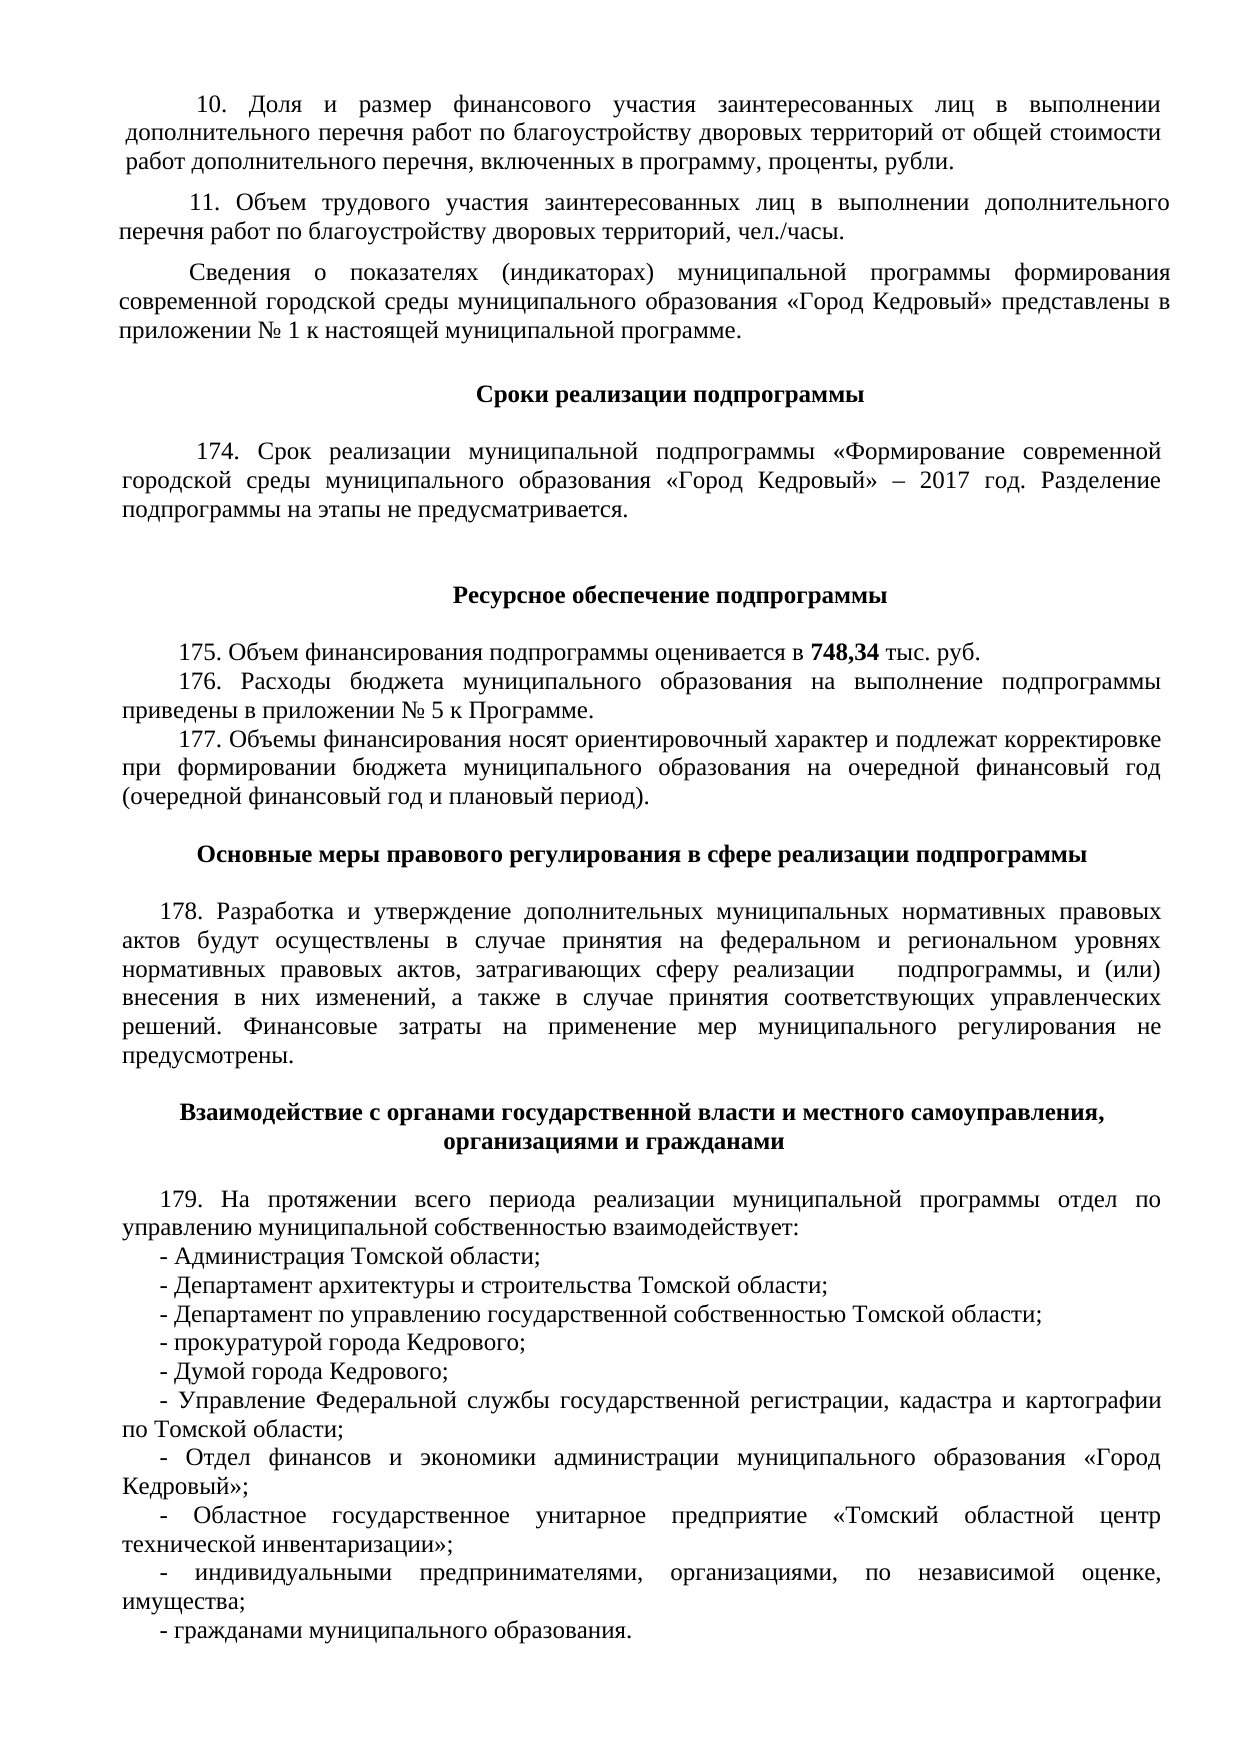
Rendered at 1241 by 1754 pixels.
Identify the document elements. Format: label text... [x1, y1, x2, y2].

text Основные меры правового регулирования в сфере реализации подпрограммы [122, 839, 1162, 867]
text 179. На протяжении всего периода реализации муниципальной программы отдел по управлению муниципальной собственностью взаимодействует: [122, 1184, 1162, 1241]
text 174. Срок реализации муниципальной подпрограммы «Формирование современной городской среды муниципального образования «Город Кедровый» – 2017 год. Разделение подпрограммы на этапы не предусматривается. [122, 436, 1162, 522]
text - гражданами муниципального образования. [122, 1615, 1162, 1644]
text 175. Объем финансирования подпрограммы оценивается в 748,34 тыс. руб. [122, 637, 1162, 666]
text 11. Объем трудового участия заинтересованных лиц в выполнении дополнительного перечня работ по благоустройству дворовых территорий, чел./часы. [118, 187, 1171, 245]
text - Областное государственное унитарное предприятие «Томский областной центр технической инвентаризации»; [122, 1500, 1162, 1557]
text - Думой города Кедрового; [122, 1356, 1162, 1385]
text - Отдел финансов и экономики администрации муниципального образования «Город Кедровый»; [122, 1442, 1162, 1500]
text Сведения о показателях (индикаторах) муниципальной программы формирования современной городской среды муниципального образования «Город Кедровый» представлены в приложении № 1 к настоящей муниципальной программе. [118, 257, 1171, 344]
text - Департамент архитектуры и строительства Томской области; [122, 1270, 1162, 1299]
text 178. Разработка и утверждение дополнительных муниципальных нормативных правовых актов будут осуществлены в случае принятия на федеральном и региональном уровнях нормативных правовых актов, затрагивающих сферу реализации подпрограммы, и (или) внесения в них изменений, а также в случае принятия соответствующих управленческих решений. Финансовые затраты на применение мер муниципального регулирования не предусмотрены. [122, 896, 1162, 1069]
text - индивидуальными предпринимателями, организациями, по независимой оценке, имущества; [122, 1557, 1162, 1615]
text 176. Расходы бюджета муниципального образования на выполнение подпрограммы приведены в приложении № 5 к Программе. [122, 666, 1162, 724]
text - Администрация Томской области; [122, 1241, 1162, 1270]
text 177. Объемы финансирования носят ориентировочный характер и подлежат корректировке при формировании бюджета муниципального образования на очередной финансовый год (очередной финансовый год и плановый период). [122, 724, 1162, 810]
text - прокуратурой города Кедрового; [122, 1327, 1162, 1356]
text - Управление Федеральной службы государственной регистрации, кадастра и картографии по Томской области; [122, 1385, 1162, 1442]
text 10. Доля и размер финансового участия заинтересованных лиц в выполнении дополнительного перечня работ по благоустройству дворовых территорий от общей стоимости работ дополнительного перечня, включенных в программу, проценты, рубли. [125, 89, 1162, 175]
text Взаимодействие с органами государственной власти и местного самоуправления, организациями и гражданами [66, 1097, 1162, 1155]
text - Департамент по управлению государственной собственностью Томской области; [122, 1299, 1162, 1327]
text Ресурсное обеспечение подпрограммы [122, 580, 1162, 609]
text Сроки реализации подпрограммы [122, 379, 1162, 407]
